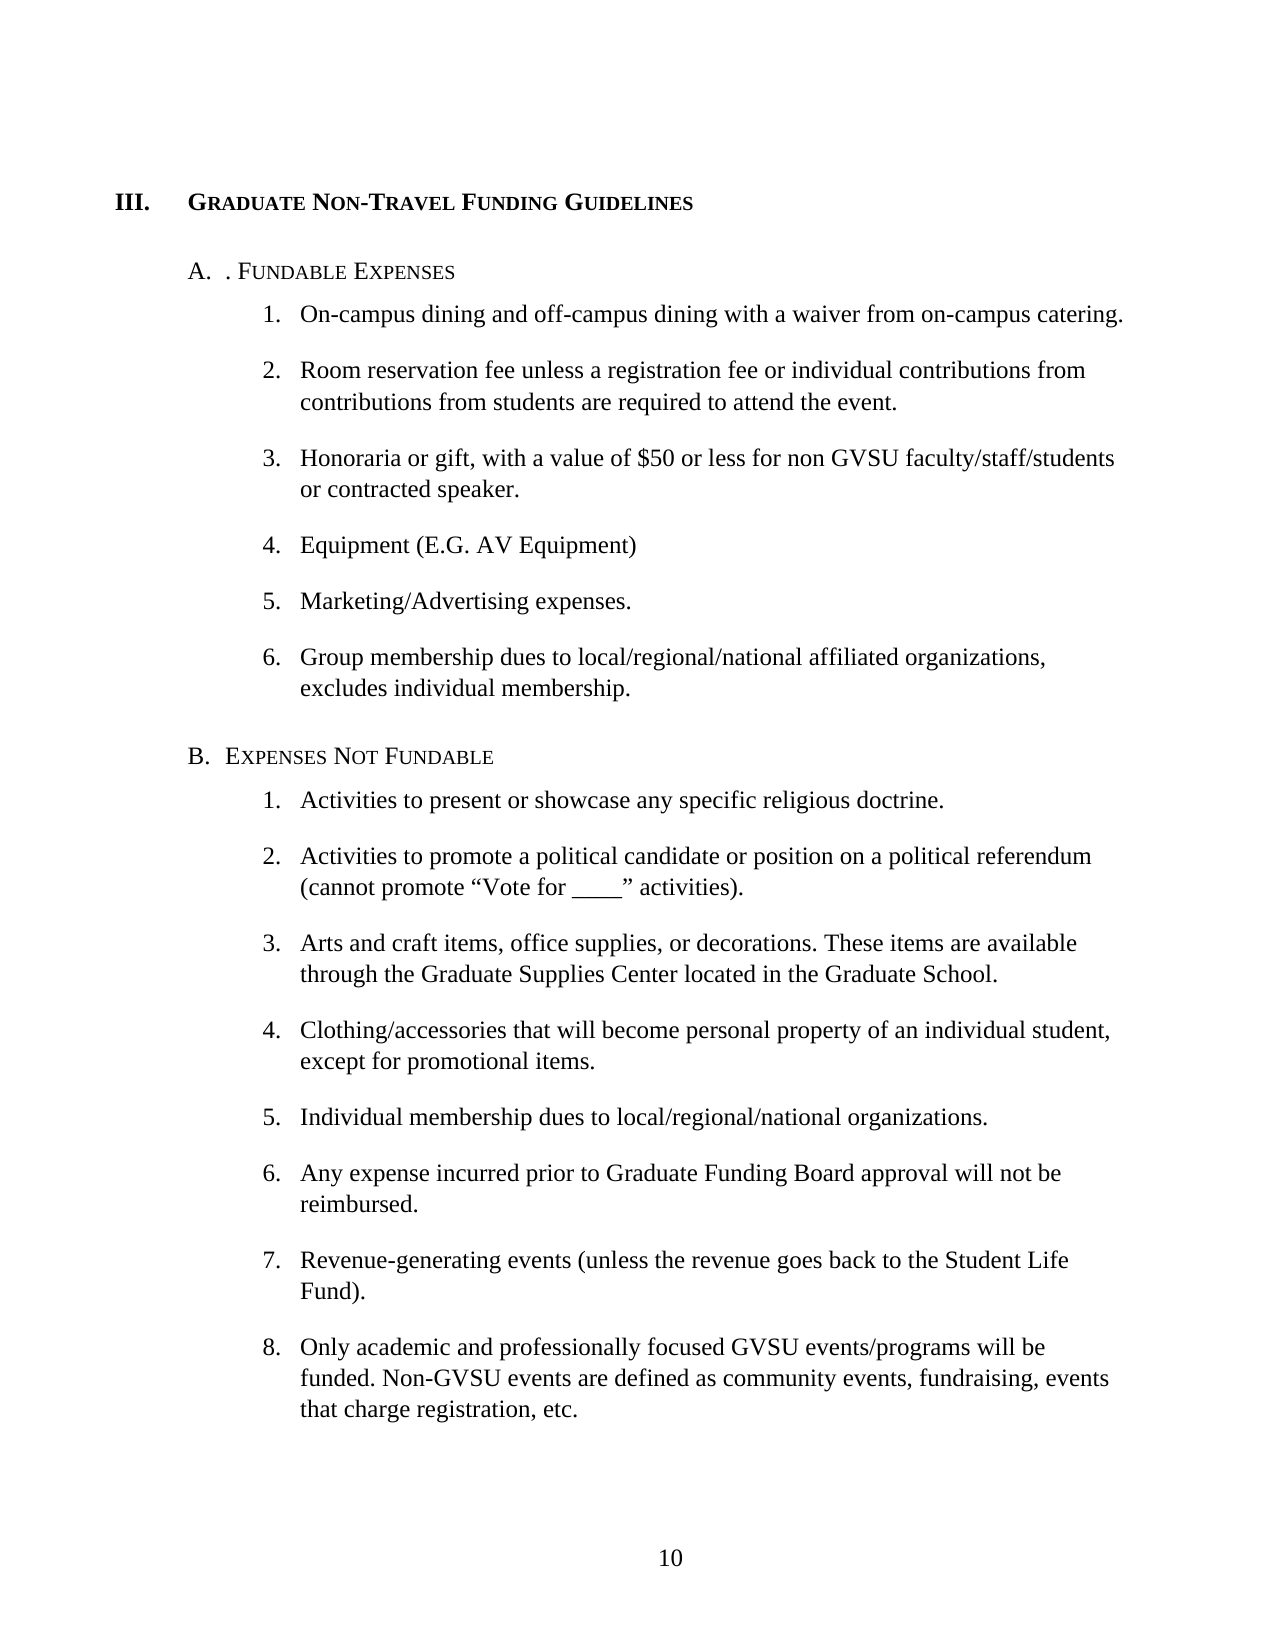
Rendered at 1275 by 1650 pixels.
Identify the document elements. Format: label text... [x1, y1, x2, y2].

list Clothing/accessories that will become personal property of an individual student, except for promotional items. [262, 1015, 1125, 1075]
list Revenue-generating events (unless the revenue goes back to the Student Life Fund). [262, 1245, 1125, 1305]
list Honoraria or gift, with a value of $50 or less for non GVSU faculty/staff/students or contracted speaker. [262, 443, 1125, 502]
list On-campus dining and off-campus dining with a waiver from on-campus catering. [262, 299, 1125, 328]
list Group membership dues to local/regional/national affiliated organizations, excludes individual membership. [262, 642, 1125, 702]
list Room reservation fee unless a registration fee or individual contributions from contributions from students are required to attend the event. [262, 356, 1125, 415]
list Activities to promote a political candidate or position on a political referendum (cannot promote “Vote for ____” activities). [262, 841, 1125, 901]
subtitle . Fundable Expenses [187, 256, 1125, 285]
subtitle Graduate Non-Travel Funding Guidelines [150, 187, 1125, 216]
list Individual membership dues to local/regional/national organizations. [262, 1102, 1125, 1131]
list Equipment (E.G. AV Equipment) [262, 530, 1125, 558]
list Any expense incurred prior to Graduate Funding Board approval will not be reimbursed. [262, 1158, 1125, 1218]
list Activities to present or showcase any specific religious doctrine. [262, 785, 1125, 814]
list Arts and craft items, office supplies, or decorations. These items are available through the Graduate Supplies Center located in the Graduate School. [262, 928, 1125, 988]
list Only academic and professionally focused GVSU events/programs will be funded. Non-GVSU events are defined as community events, fundraising, events that charge registration, etc. [262, 1332, 1125, 1423]
subtitle Expenses Not Fundable [187, 741, 1125, 770]
list Marketing/Advertising expenses. [262, 586, 1125, 614]
